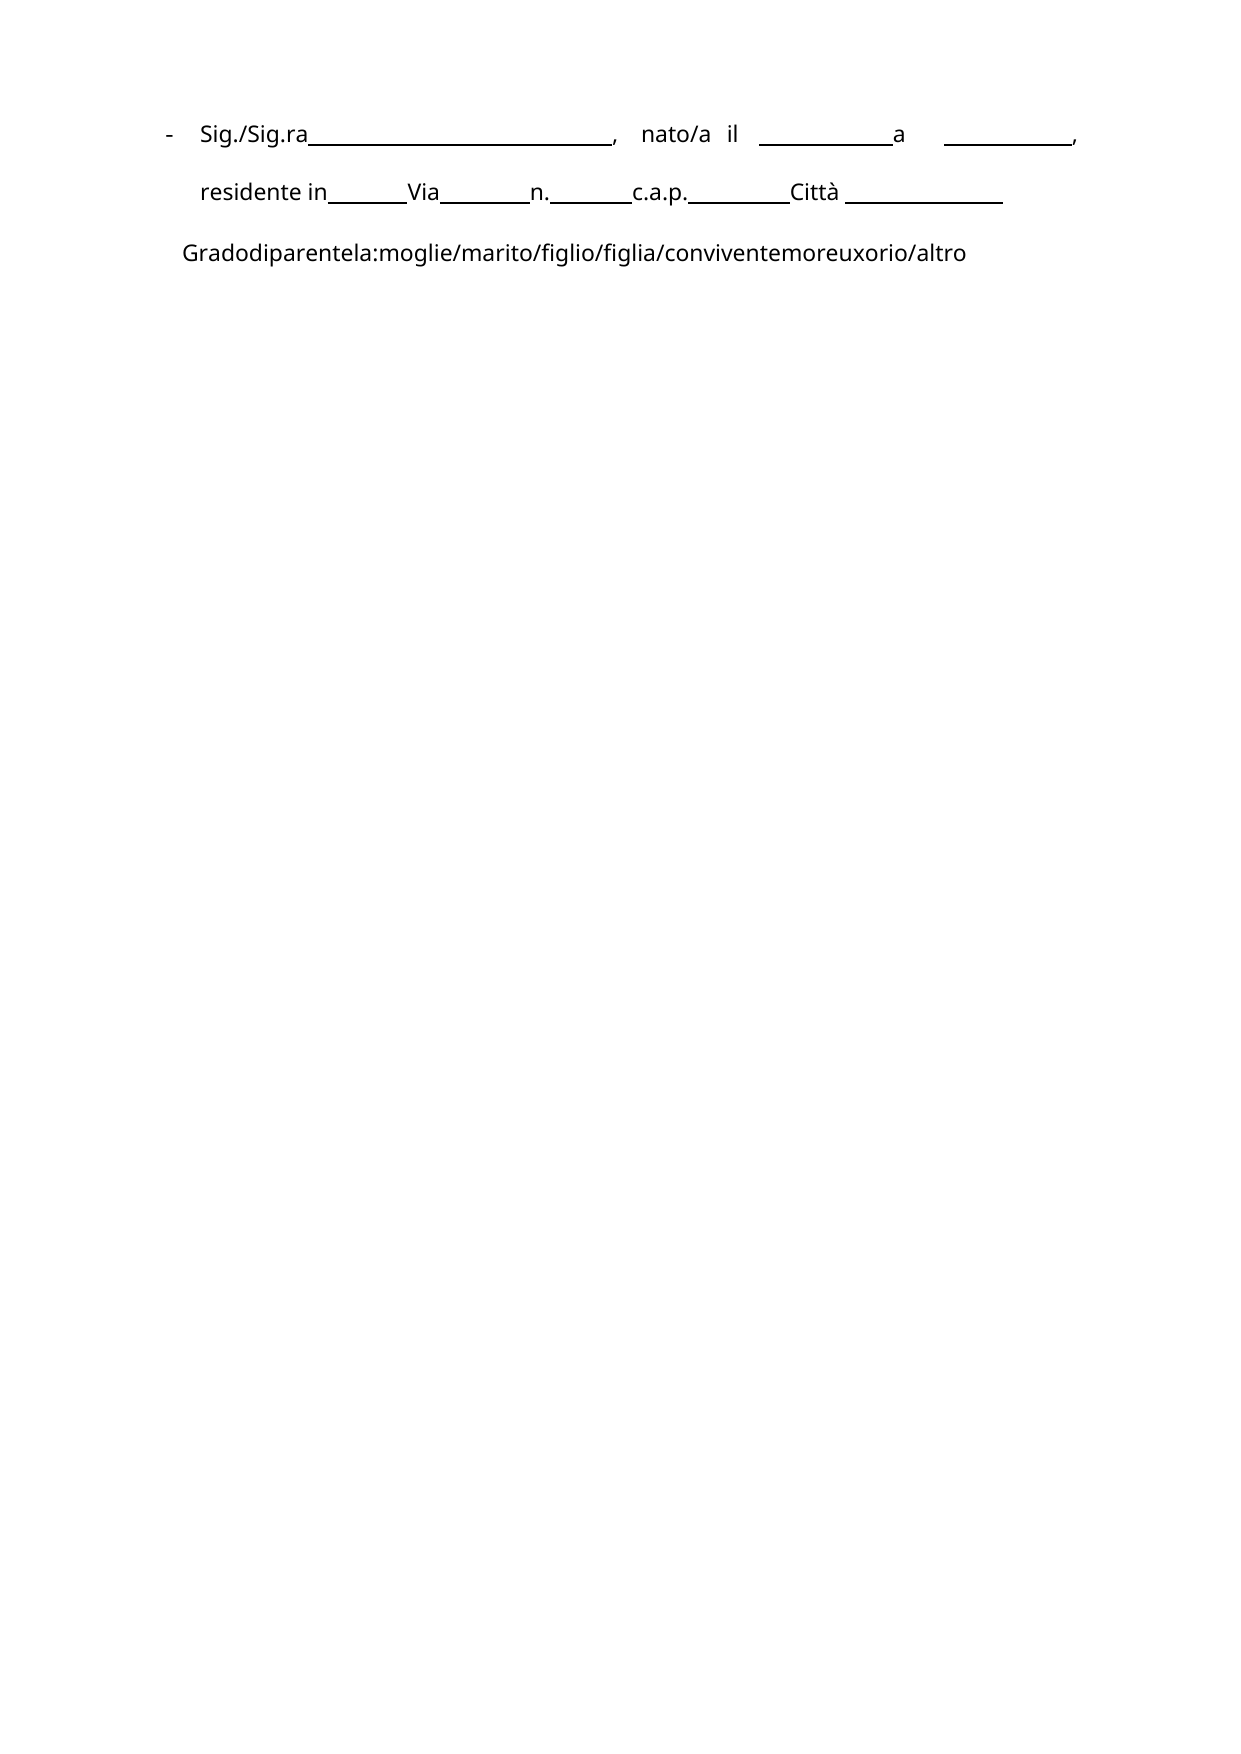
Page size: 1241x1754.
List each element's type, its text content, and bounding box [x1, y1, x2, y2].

list Sig./Sig.ra , nato/a il a , [162, 118, 1107, 149]
text Gradodiparentela:moglie/marito/figlio/figlia/conviventemoreuxorio/altro [182, 236, 1107, 268]
text residente in Via n. c.a.p. Città [200, 176, 1107, 207]
